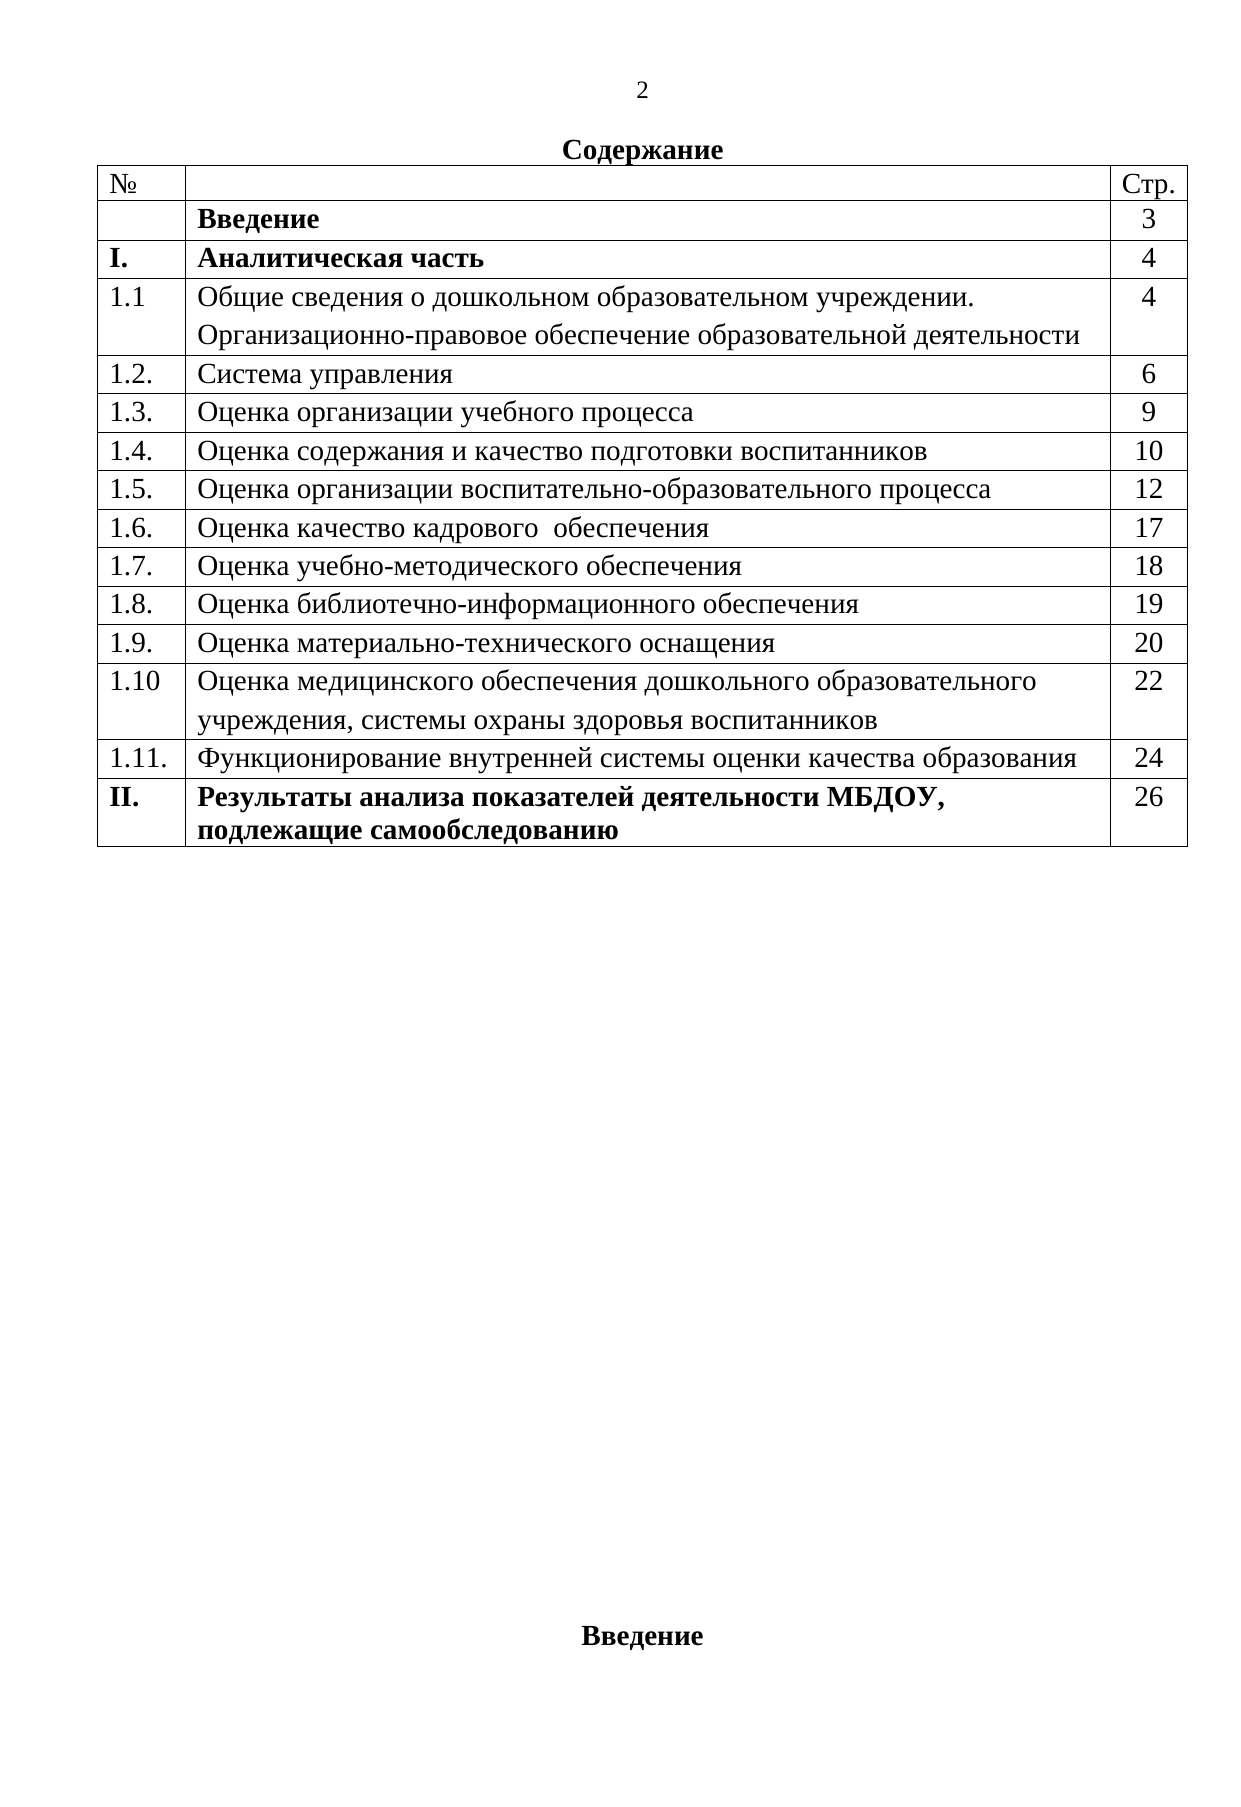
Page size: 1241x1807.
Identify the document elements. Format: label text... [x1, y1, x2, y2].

table_cell Оценка организации воспитательно-образовательного процесса [186, 471, 1110, 509]
table_cell 1.4. [98, 433, 185, 470]
table_cell 9 [1111, 394, 1187, 432]
table_cell Оценка учебно-методического обеспечения [186, 548, 1110, 586]
table_header № [98, 166, 185, 200]
table_cell 1.5. [98, 471, 185, 509]
table_header [186, 166, 1110, 200]
table_cell Оценка медицинского обеспечения дошкольного образовательного учреждения, системы охраны здоровья воспитанников [186, 664, 1110, 739]
text Введение [118, 1618, 1167, 1652]
table_cell 1.7. [98, 548, 185, 586]
table_cell 22 [1111, 664, 1187, 739]
table_cell 1.1 [98, 279, 185, 355]
table_cell Система управления [186, 356, 1110, 393]
table_cell 1.3. [98, 394, 185, 432]
table_cell Общие сведения о дошкольном образовательном учреждении. Организационно-правовое обеспечение образовательной деятельности [186, 279, 1110, 355]
table_header Стр. [1111, 166, 1187, 200]
table_cell 24 [1111, 740, 1187, 778]
table_cell 18 [1111, 548, 1187, 586]
table_cell 1.10 [98, 664, 185, 739]
table_cell 12 [1111, 471, 1187, 509]
table_cell 1.9. [98, 625, 185, 662]
table_cell 1.6. [98, 510, 185, 547]
table_cell Результаты анализа показателей деятельности МБДОУ, подлежащие самообследованию [186, 779, 1110, 846]
table_cell 1.8. [98, 587, 185, 624]
table_cell Оценка материально-технического оснащения [186, 625, 1110, 662]
table_cell 26 [1111, 779, 1187, 846]
table_cell II. [98, 779, 185, 846]
table_cell Аналитическая часть [186, 241, 1110, 278]
table_cell 1.11. [98, 740, 185, 778]
table_cell 4 [1111, 241, 1187, 278]
table_cell I. [98, 241, 185, 278]
table_cell 1.2. [98, 356, 185, 393]
table_cell Оценка содержания и качество подготовки воспитанников [186, 433, 1110, 470]
table_cell 19 [1111, 587, 1187, 624]
table_cell 4 [1111, 279, 1187, 355]
table_cell Оценка организации учебного процесса [186, 394, 1110, 432]
table_cell Введение [186, 201, 1110, 239]
table_cell 20 [1111, 625, 1187, 662]
table_cell 17 [1111, 510, 1187, 547]
table_cell 10 [1111, 433, 1187, 470]
table_cell Оценка качество кадрового обеспечения [186, 510, 1110, 547]
table_cell [98, 201, 185, 239]
table_cell Функционирование внутренней системы оценки качества образования [186, 740, 1110, 778]
table_cell 6 [1111, 356, 1187, 393]
table_cell Оценка библиотечно-информационного обеспечения [186, 587, 1110, 624]
table_cell 3 [1111, 201, 1187, 239]
text Содержание [118, 132, 1167, 165]
